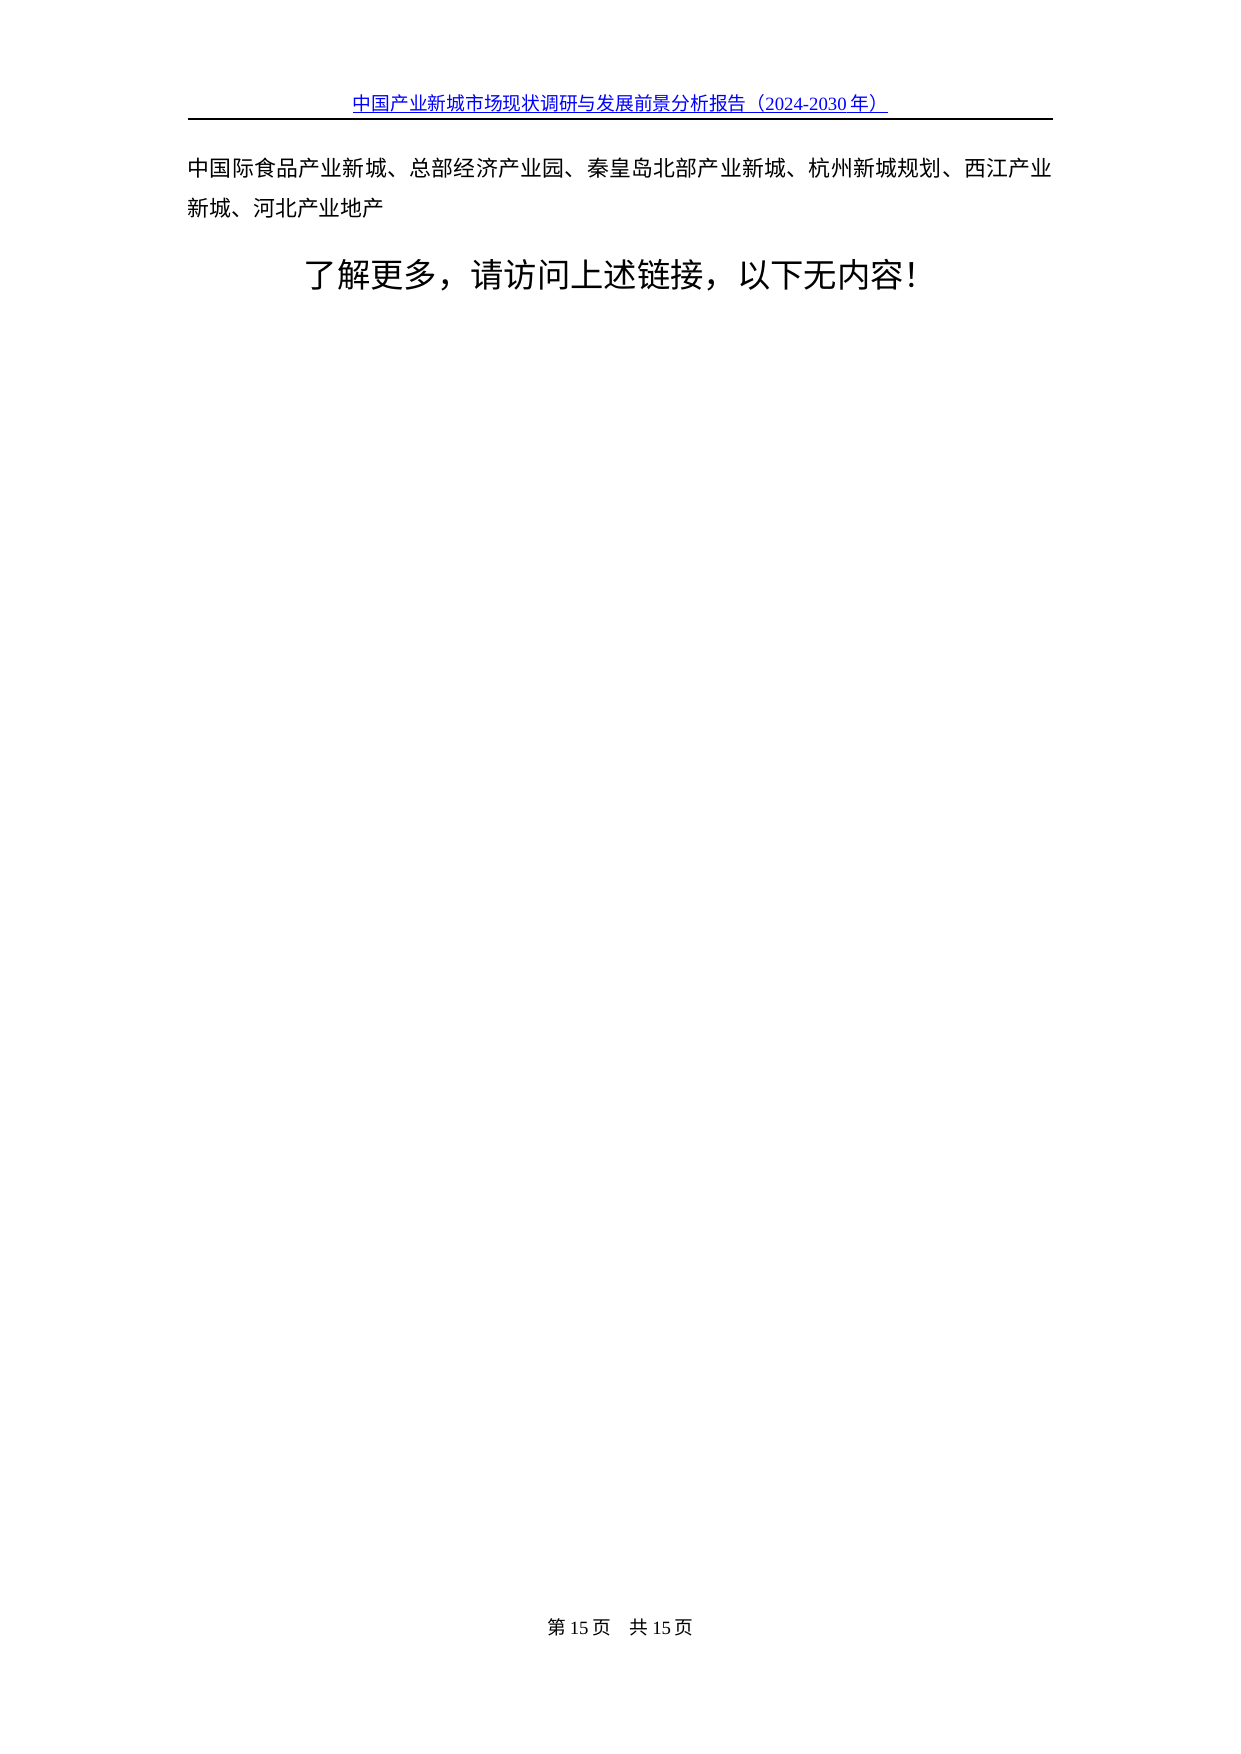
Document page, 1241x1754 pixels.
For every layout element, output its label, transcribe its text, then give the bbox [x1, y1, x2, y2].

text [187, 150, 1053, 223]
title 了解更多，请访问上述链接，以下无内容！ [187, 241, 1053, 306]
